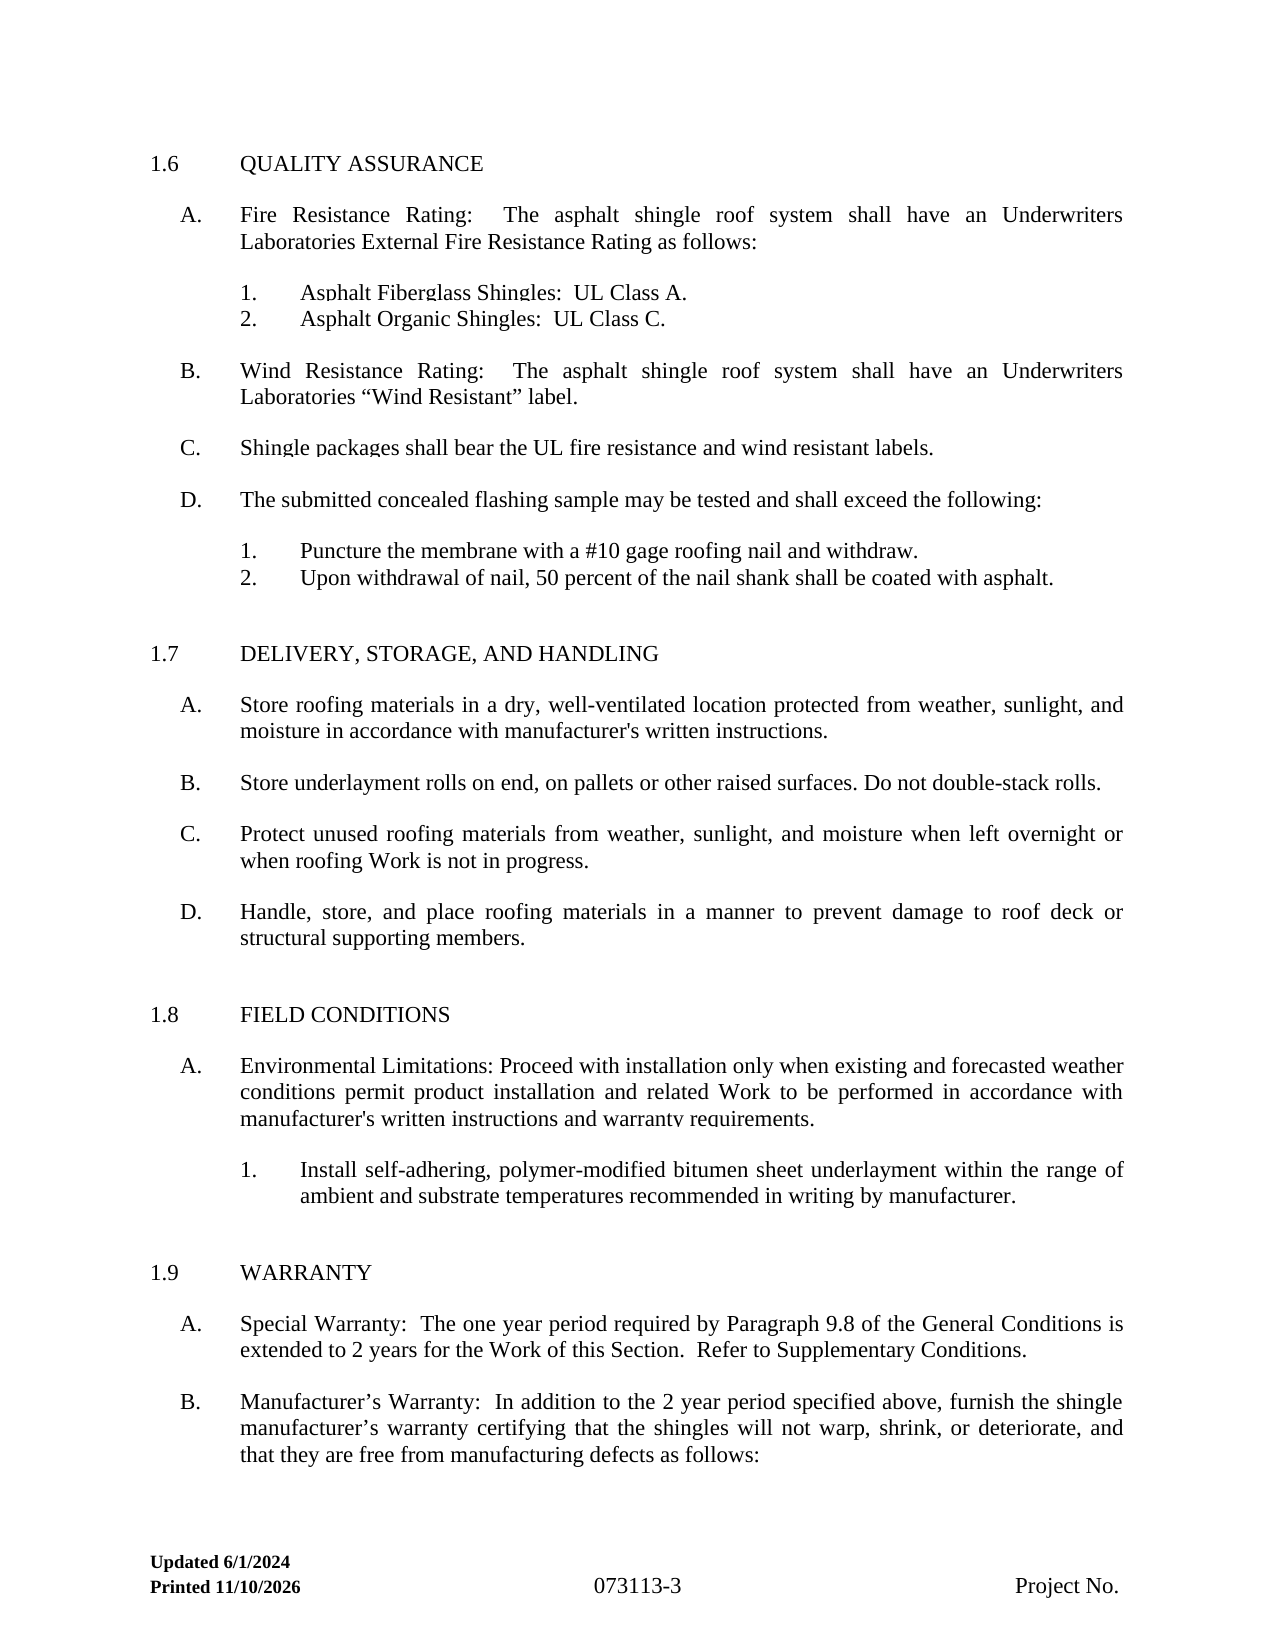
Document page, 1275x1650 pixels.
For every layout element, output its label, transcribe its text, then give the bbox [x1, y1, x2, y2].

text DELIVERY, STORAGE, AND HANDLING [150, 640, 1125, 666]
text Store roofing materials in a dry, well-ventilated location protected from weather, sunlight, and moisture in accordance with manufacturer's written instructions. [180, 691, 1125, 744]
text WARRANTY [150, 1259, 1125, 1281]
text FIELD CONDITIONS [150, 1001, 1125, 1027]
text Protect unused roofing materials from weather, sunlight, and moisture when left overnight or when roofing Work is not in progress. [180, 820, 1125, 873]
text Install self-adhering, polymer-modified bitumen sheet underlayment within the range of ambient and substrate temperatures recommended in writing by manufacturer. [240, 1156, 1125, 1209]
text Puncture the membrane with a #10 gage roofing nail and withdraw. [240, 537, 1125, 563]
text QUALITY ASSURANCE [150, 150, 1125, 176]
text The submitted concealed flashing sample may be tested and shall exceed the following: [180, 486, 1125, 512]
text Manufacturer’s Warranty: In addition to the 2 year period specified above, furnish the shingle manufacturer’s warranty certifying that the shingles will not warp, shrink, or deteriorate, and that they are free from manufacturing defects as follows: [180, 1388, 1125, 1467]
text Fire Resistance Rating: The asphalt shingle roof system shall have an Underwriters Laboratories External Fire Resistance Rating as follows: [180, 201, 1125, 254]
text Special Warranty: The one year period required by Paragraph 9.8 of the General Conditions is extended to 2 years for the Work of this Section. Refer to Supplementary Conditions. [180, 1310, 1125, 1363]
text Store underlayment rolls on end, on pallets or other raised surfaces. Do not double-stack rolls. [180, 769, 1125, 795]
text Shingle packages shall bear the UL fire resistance and wind resistant labels. [180, 434, 1125, 457]
text Upon withdrawal of nail, 50 percent of the nail shank shall be coated with asphalt. [240, 563, 1125, 590]
text Environmental Limitations: Proceed with installation only when existing and forecasted weather conditions permit product installation and related Work to be performed in accordance with manufacturer's written instructions and warranty requirements. [180, 1052, 1125, 1127]
text Asphalt Fiberglass Shingles: UL Class A. [240, 279, 1125, 301]
text Handle, store, and place roofing materials in a manner to prevent damage to roof deck or structural supporting members. [180, 898, 1125, 951]
text Wind Resistance Rating: The asphalt shingle roof system shall have an Underwriters Laboratories “Wind Resistant” label. [180, 357, 1125, 409]
text Asphalt Organic Shingles: UL Class C. [240, 305, 1125, 332]
